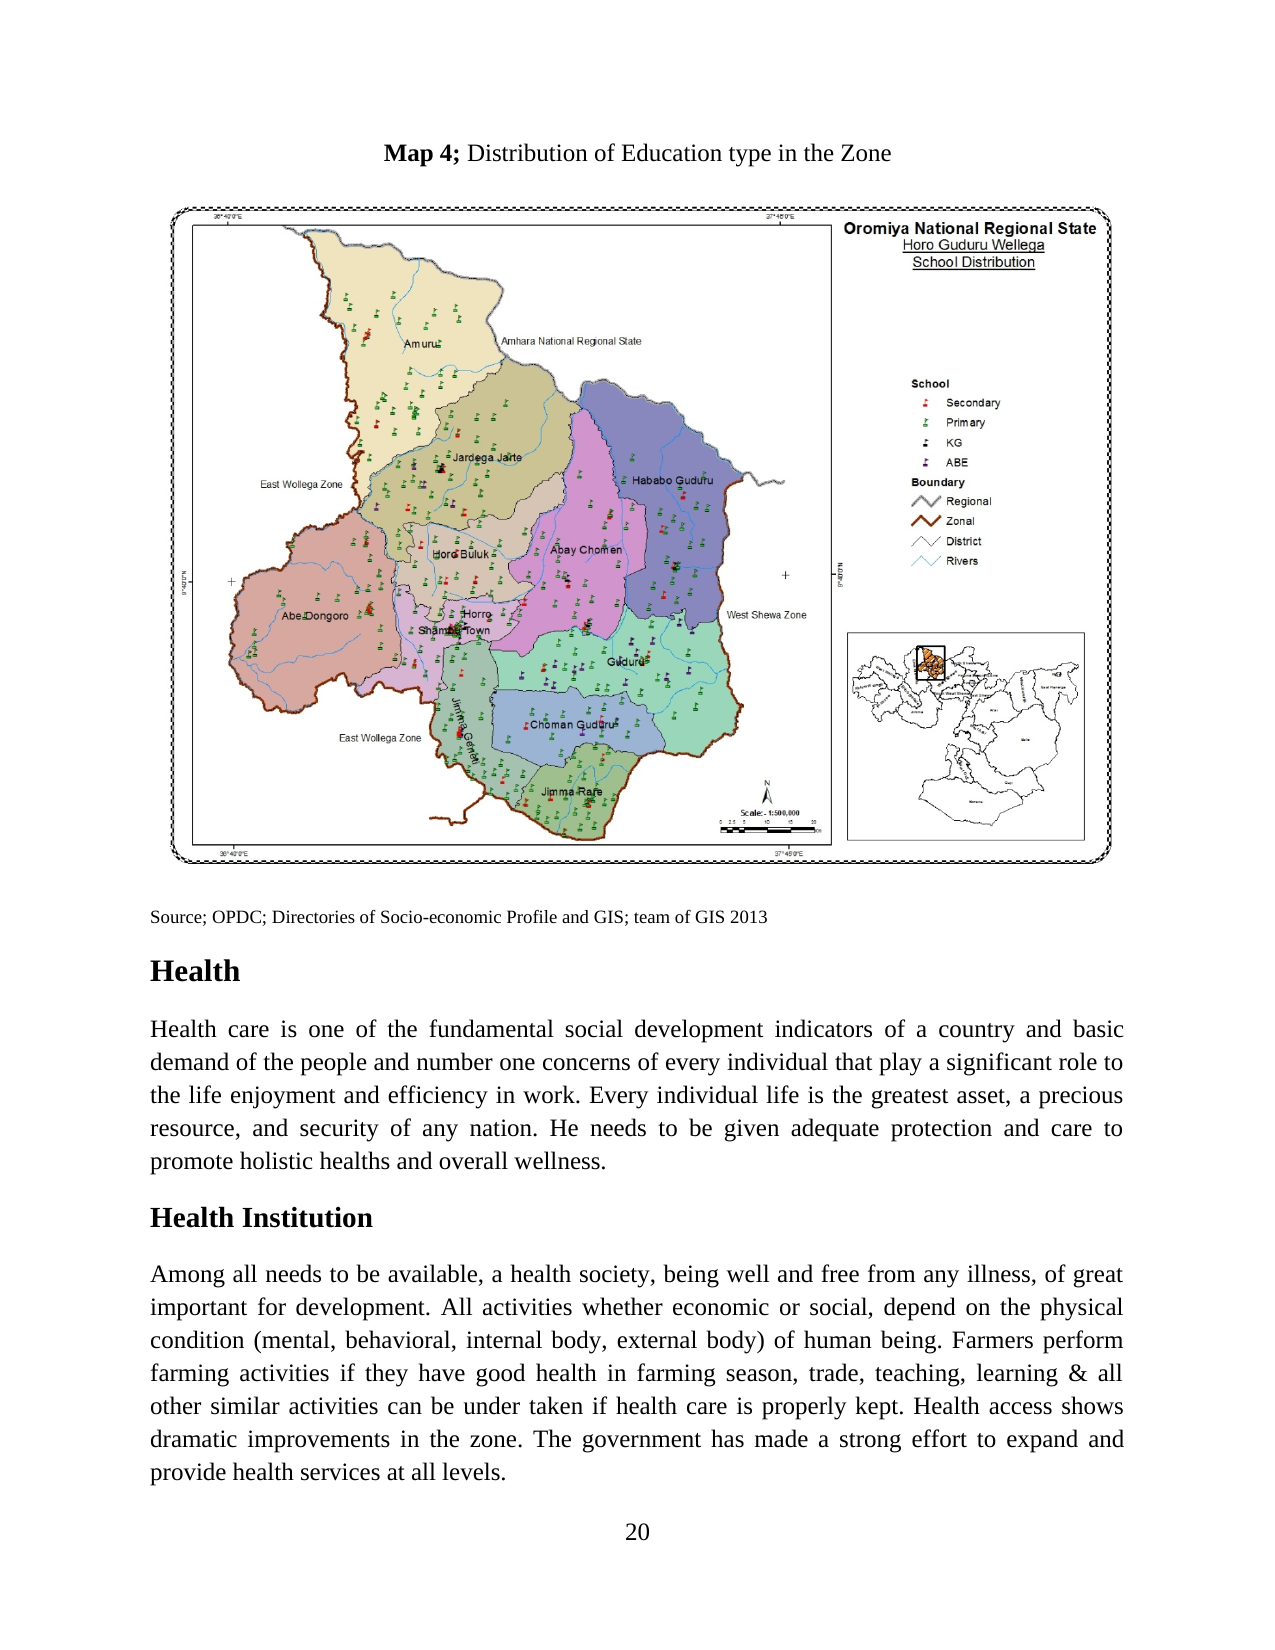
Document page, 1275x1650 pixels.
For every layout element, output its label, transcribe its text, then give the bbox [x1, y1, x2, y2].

text Source; OPDC; Directories of Socio-economic Profile and GIS; team of GIS 2013 [150, 906, 1125, 928]
text Health care is one of the fundamental social development indicators of a country and basic demand of the people and number one concerns of every individual that play a significant role to the life enjoyment and efficiency in work. Every individual life is the greatest asset, a precious resource, and security of any nation. He needs to be given adequate protection and care to promote holistic healths and overall wellness. [150, 1014, 1125, 1175]
text Health [150, 952, 1125, 988]
text Map 4; Distribution of Education type in the Zone [150, 138, 1125, 167]
picture [150, 191, 1125, 882]
text Among all needs to be available, a health society, being well and free from any illness, of great important for development. All activities whether economic or social, depend on the physical condition (mental, behavioral, internal body, external body) of human being. Farmers perform farming activities if they have good health in farming season, trade, teaching, learning & all other similar activities can be under taken if health care is properly kept. Health access shows dramatic improvements in the zone. The government has made a strong effort to expand and provide health services at all levels. [150, 1259, 1125, 1486]
text Health Institution [150, 1200, 1125, 1233]
